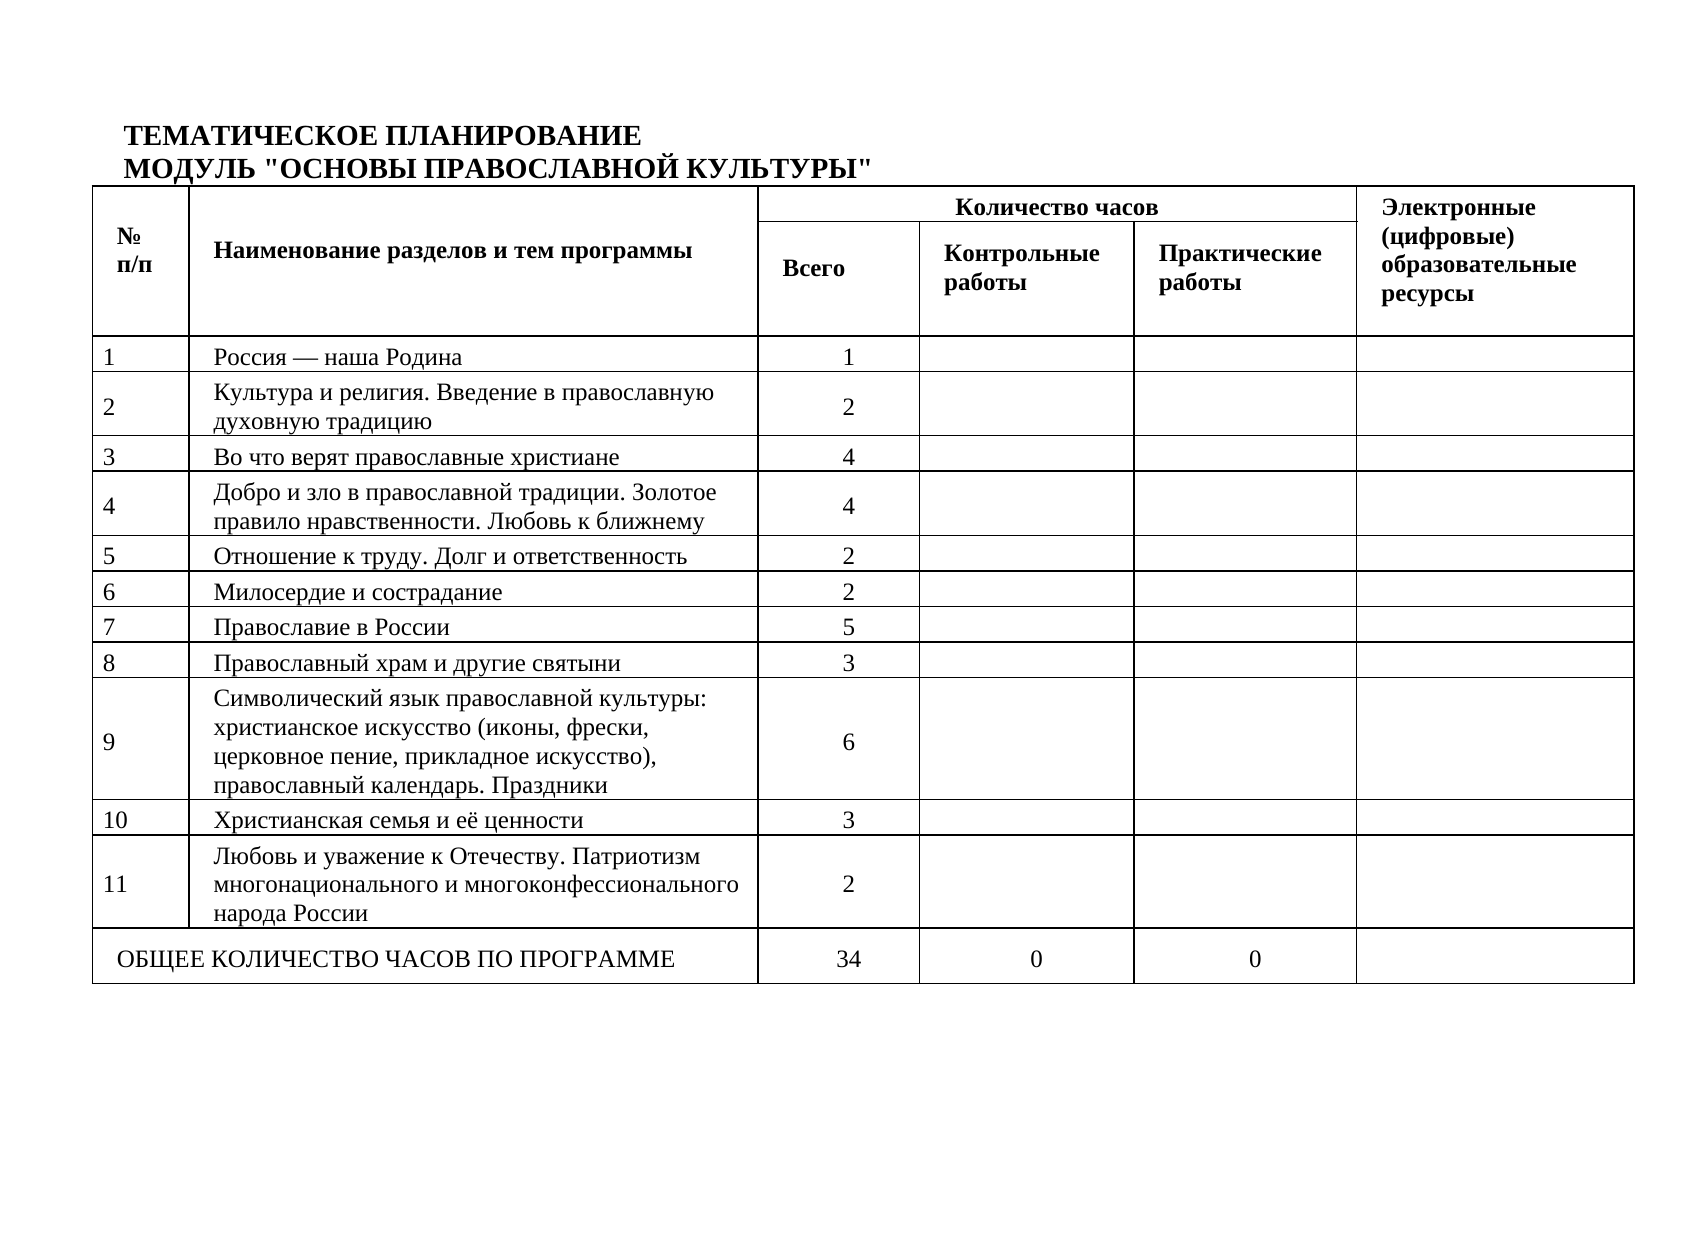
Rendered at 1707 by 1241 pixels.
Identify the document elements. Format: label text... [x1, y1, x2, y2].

table_cell 34 [759, 929, 919, 983]
table_cell [1135, 572, 1356, 606]
table_cell [920, 436, 1133, 470]
table_cell 6 [93, 572, 188, 606]
table_cell [920, 472, 1133, 534]
table_cell [1357, 436, 1633, 470]
table_cell Во что верят православные христиане [190, 436, 757, 470]
table_cell 2 [93, 372, 188, 435]
table_cell [1357, 643, 1633, 677]
table_cell [1135, 800, 1356, 834]
table_cell 9 [93, 678, 188, 798]
table_cell Символический язык православной культуры: христианское искусство (иконы, фрески, церковное пение, прикладное искусство), православный календарь. Праздники [190, 678, 757, 798]
table_cell 5 [759, 607, 919, 641]
table_cell Православный храм и другие святыни [190, 643, 757, 677]
table_header Наименование разделов и тем программы [190, 187, 757, 335]
table_cell [1357, 836, 1633, 927]
table_cell [1357, 572, 1633, 606]
table_cell 4 [759, 472, 919, 534]
table_cell Милосердие и сострадание [190, 572, 757, 606]
table_cell [1357, 929, 1633, 983]
table_cell Контрольные работы [920, 222, 1133, 335]
table_cell Практические работы [1135, 222, 1356, 335]
table_cell 2 [759, 372, 919, 435]
table_header Количество часов [759, 187, 1356, 221]
table_cell [920, 607, 1133, 641]
table_cell ОБЩЕЕ КОЛИЧЕСТВО ЧАСОВ ПО ПРОГРАММЕ [93, 929, 757, 983]
table_cell 2 [759, 572, 919, 606]
table_cell [1135, 836, 1356, 927]
table_cell 11 [93, 836, 188, 927]
table_cell 1 [93, 337, 188, 371]
table_header № п/п [93, 187, 188, 335]
text МОДУЛЬ "ОСНОВЫ ПРАВОСЛАВНОЙ КУЛЬТУРЫ" [116, 152, 1662, 185]
table_cell 0 [1135, 929, 1356, 983]
table_cell 3 [93, 436, 188, 470]
table_cell [1135, 643, 1356, 677]
table_cell [1135, 436, 1356, 470]
table_cell [1135, 607, 1356, 641]
table_cell Россия — наша Родина [190, 337, 757, 371]
table_cell Православие в России [190, 607, 757, 641]
table_header Электронные (цифровые) образовательные ресурсы [1357, 187, 1633, 335]
table_cell [1135, 472, 1356, 534]
table_cell [920, 678, 1133, 798]
table_cell [1135, 372, 1356, 435]
table_cell 2 [759, 836, 919, 927]
table_cell 3 [759, 800, 919, 834]
table_cell 1 [759, 337, 919, 371]
table_cell Любовь и уважение к Отечеству. Патриотизм многонационального и многоконфессионального народа России [190, 836, 757, 927]
table_cell [920, 337, 1133, 371]
table_cell [920, 372, 1133, 435]
table_cell Добро и зло в православной традиции. Золотое правило нравственности. Любовь к ближнему [190, 472, 757, 534]
table_cell [1357, 337, 1633, 371]
table_cell 8 [93, 643, 188, 677]
table_cell 0 [920, 929, 1133, 983]
table_cell [1135, 536, 1356, 570]
table_cell 5 [93, 536, 188, 570]
text ТЕМАТИЧЕСКОЕ ПЛАНИРОВАНИЕ [116, 118, 1662, 152]
table_cell 2 [759, 536, 919, 570]
table_cell 3 [759, 643, 919, 677]
table_cell 10 [93, 800, 188, 834]
table_cell [1357, 372, 1633, 435]
table_cell [920, 800, 1133, 834]
table_cell [1357, 800, 1633, 834]
table_cell 6 [759, 678, 919, 798]
table_cell [1357, 607, 1633, 641]
table_cell [920, 536, 1133, 570]
table_cell 4 [93, 472, 188, 534]
table_cell Всего [759, 222, 919, 335]
table_cell [920, 836, 1133, 927]
table_cell [1357, 536, 1633, 570]
table_cell 4 [759, 436, 919, 470]
table_cell [1357, 472, 1633, 534]
table_cell Отношение к труду. Долг и ответственность [190, 536, 757, 570]
table_cell [920, 643, 1133, 677]
table_cell [1357, 678, 1633, 798]
table_cell [1135, 337, 1356, 371]
table_cell [920, 572, 1133, 606]
table_cell Христианская семья и её ценности [190, 800, 757, 834]
table_cell 7 [93, 607, 188, 641]
table_cell Культура и религия. Введение в православную духовную традицию [190, 372, 757, 435]
table_cell [1135, 678, 1356, 798]
